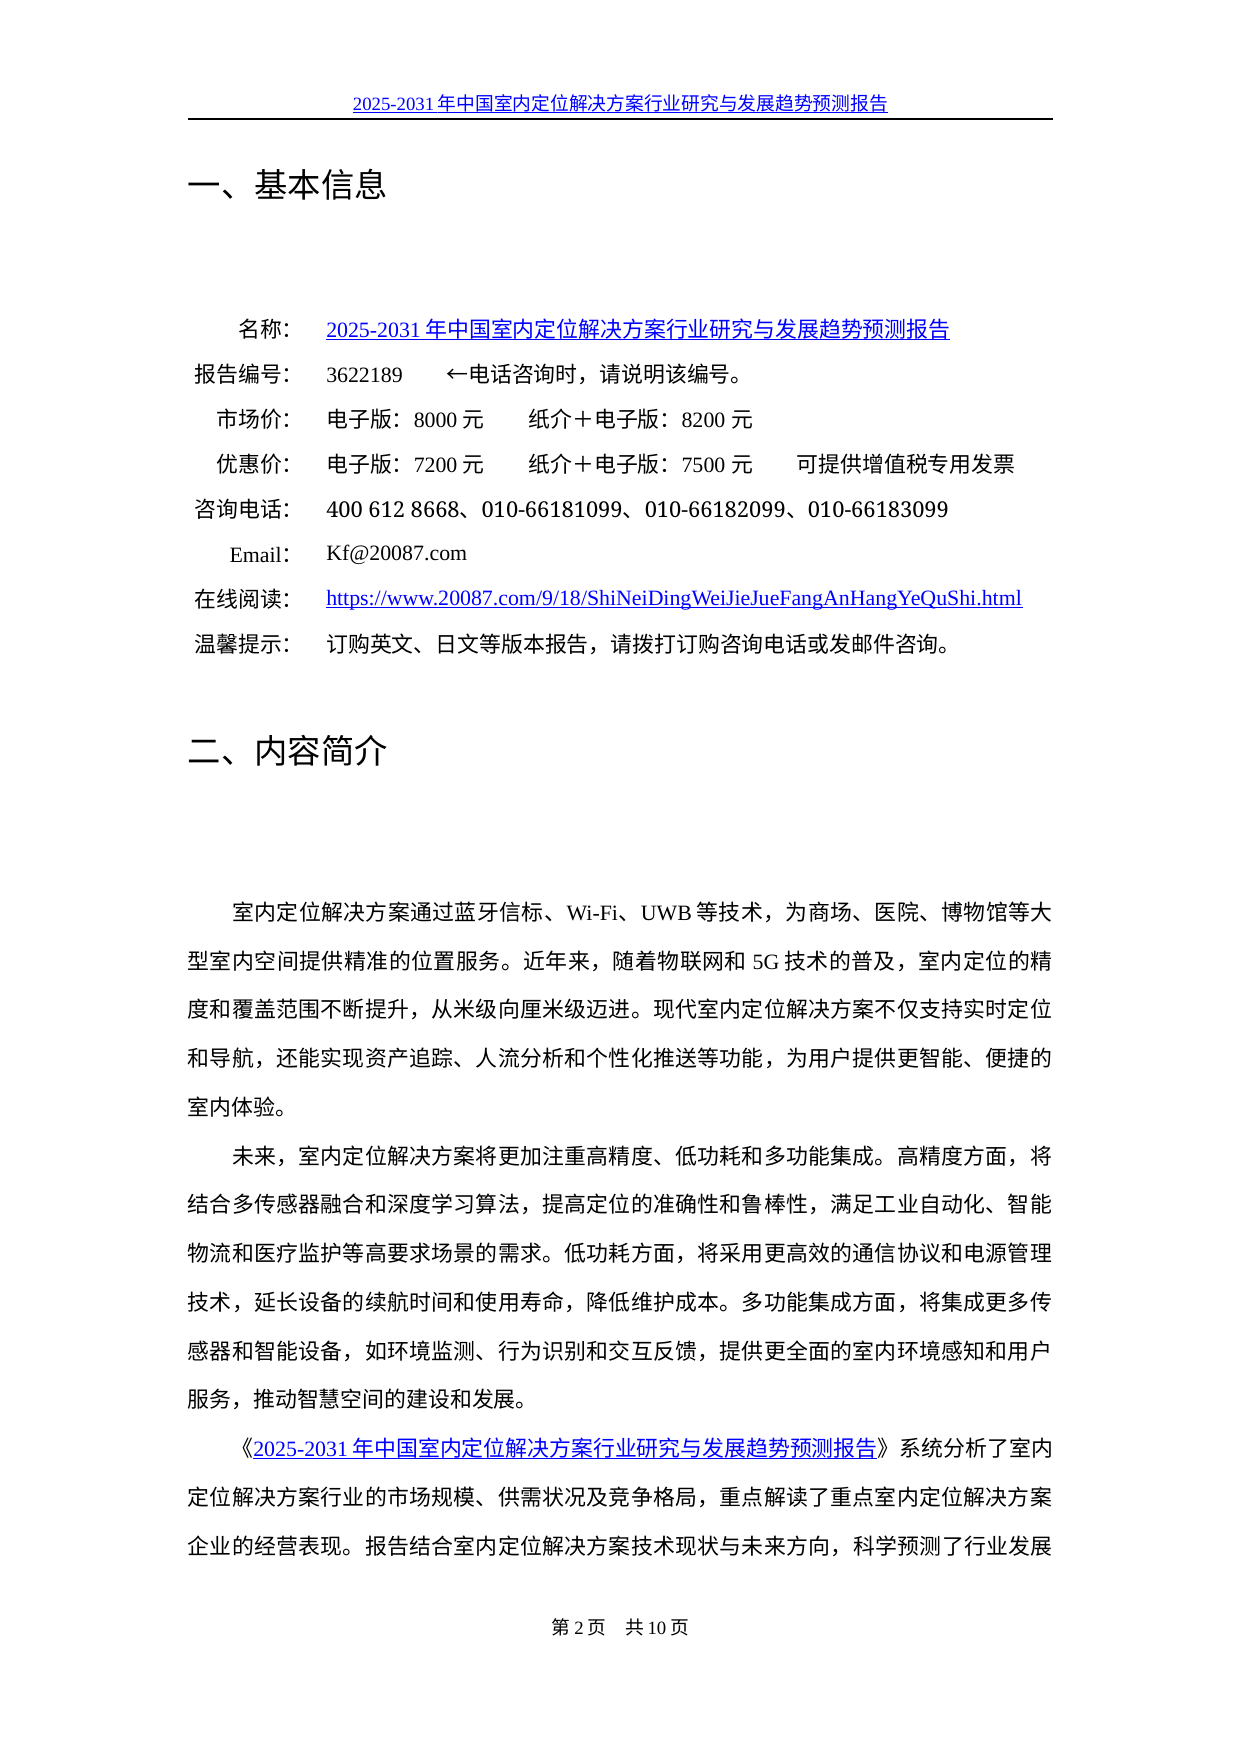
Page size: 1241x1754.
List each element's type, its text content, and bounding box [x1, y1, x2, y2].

table_header 名称： [167, 312, 315, 357]
table_cell 温馨提示： [167, 627, 315, 672]
table_cell 咨询电话： [167, 492, 315, 537]
table_cell 在线阅读： [167, 582, 315, 627]
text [187, 894, 1053, 1561]
table_cell 报告编号： [167, 357, 315, 402]
table_cell Kf@20087.com [315, 537, 1073, 582]
table_cell 3622189 ←电话咨询时，请说明该编号。 [315, 357, 1073, 402]
table_cell 电子版：7200 元 纸介＋电子版：7500 元 可提供增值税专用发票 [315, 447, 1073, 492]
title 一、基本信息 [187, 150, 1053, 215]
table_cell Email： [167, 537, 315, 582]
table_cell [315, 582, 1073, 627]
table_cell 订购英文、日文等版本报告，请拨打订购咨询电话或发邮件咨询。 [315, 627, 1073, 672]
table_cell 电子版：8000 元 纸介＋电子版：8200 元 [315, 402, 1073, 447]
title 二、内容简介 [187, 717, 1053, 782]
table_cell 400 612 8668、010-66181099、010-66182099、010-66183099 [315, 492, 1073, 537]
table_header 2025-2031年中国室内定位解决方案行业研究与发展趋势预测报告 [315, 312, 1073, 357]
table_cell 优惠价： [167, 447, 315, 492]
table_cell 市场价： [167, 402, 315, 447]
